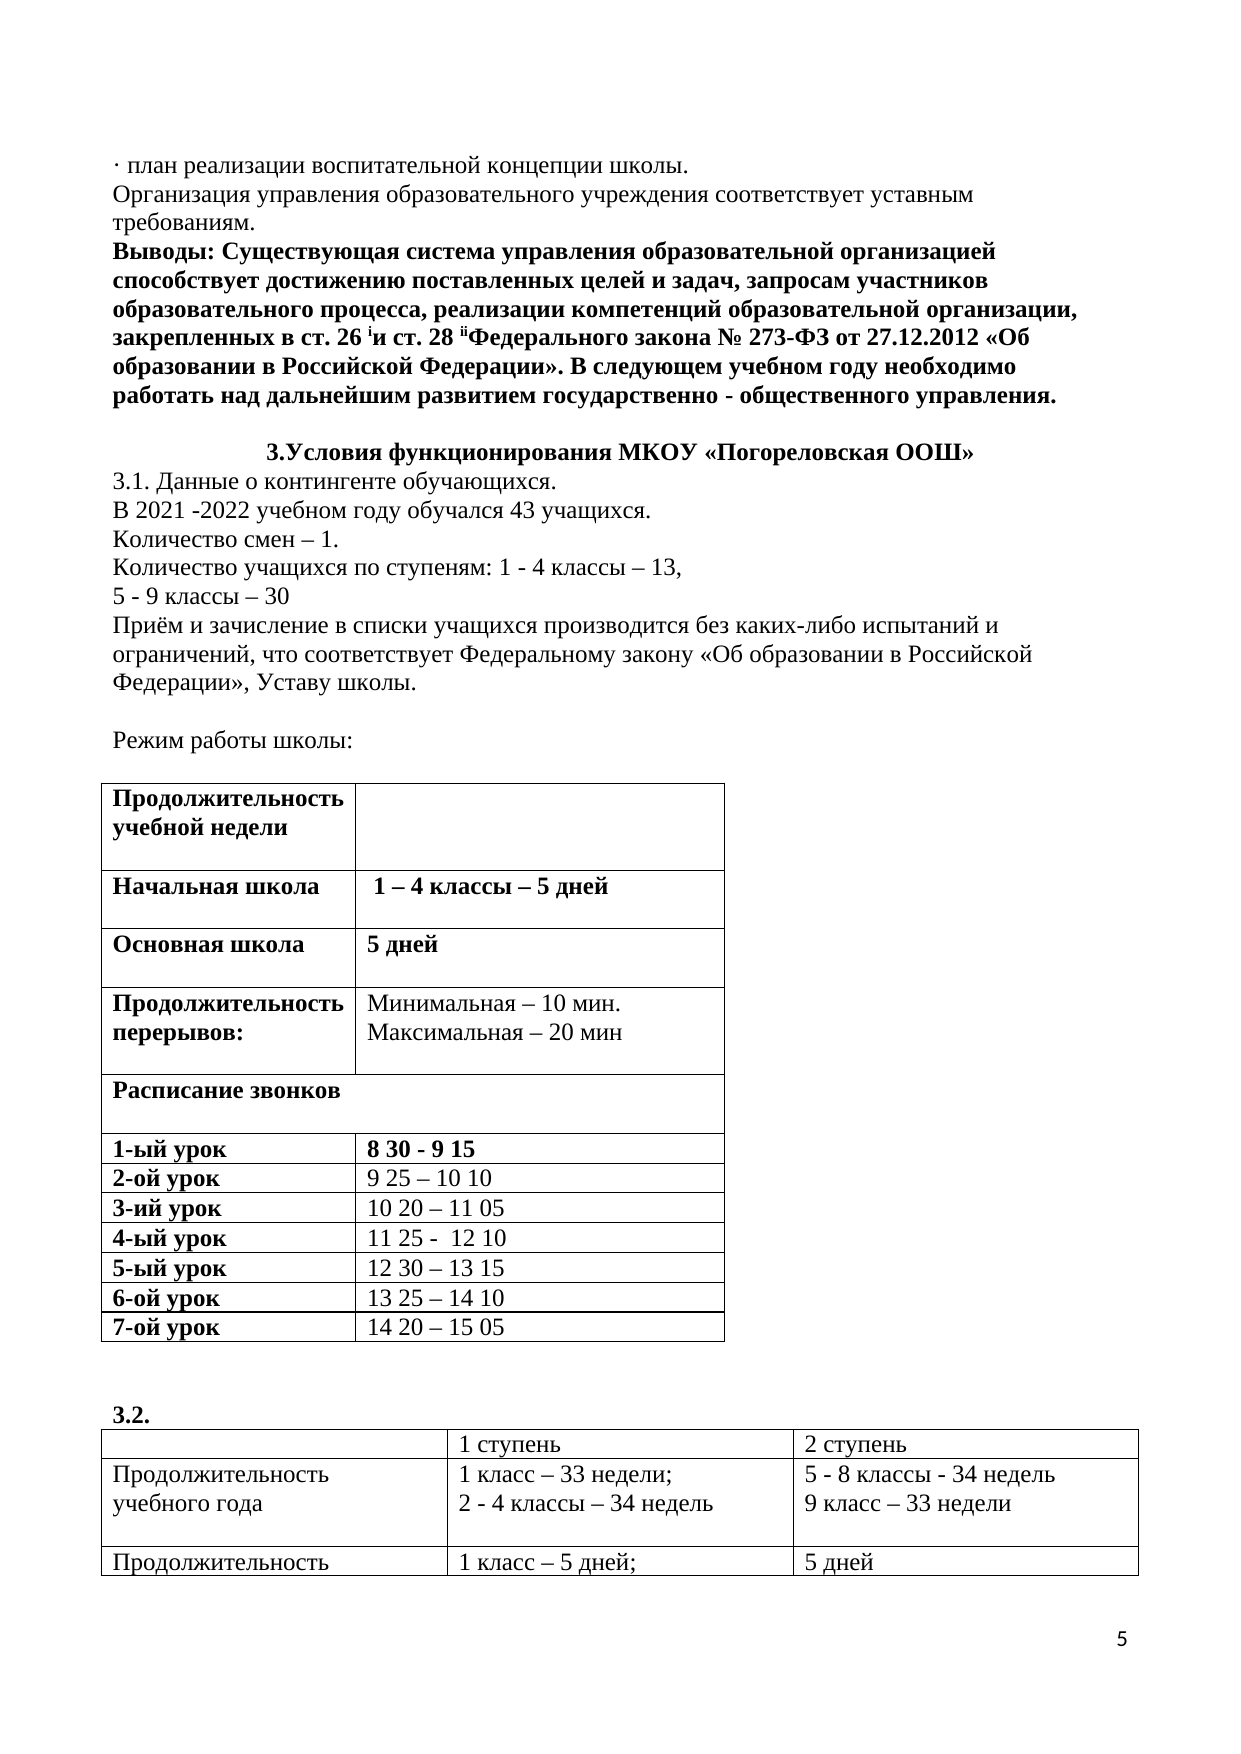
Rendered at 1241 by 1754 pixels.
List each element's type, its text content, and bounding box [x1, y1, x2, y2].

table_cell Минимальная – 10 мин. Максимальная – 20 мин [356, 988, 724, 1074]
text 3.2. [112, 1400, 1128, 1428]
table_cell Основная школа [102, 929, 355, 987]
table_cell Продолжительность перерывов: [102, 988, 355, 1074]
table_cell 14 20 – 15 05 [356, 1313, 724, 1341]
table_cell 5 дней [356, 929, 724, 987]
text способствует достижению поставленных целей и задач, запросам участников [112, 265, 1128, 294]
text 5 - 9 классы – 30 [112, 581, 1128, 610]
table_cell 1-ый урок [102, 1134, 355, 1162]
table_header [102, 1430, 447, 1458]
text Приём и зачисление в списки учащихся производится без каких-либо испытаний и [112, 610, 1128, 639]
table_cell 4-ый урок [102, 1223, 355, 1252]
table_cell 9 25 – 10 10 [356, 1164, 724, 1192]
text образовательного процесса, реализации компетенций образовательной организации, [112, 294, 1128, 322]
table_header 1 ступень [448, 1430, 793, 1458]
table_header 2 ступень [794, 1430, 1138, 1458]
text В 2021 -2022 учебном году обучался 43 учащихся. [112, 495, 1128, 524]
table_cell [102, 1547, 447, 1575]
table_cell Начальная школа [102, 871, 355, 928]
table_cell 6-ой урок [102, 1283, 355, 1311]
text Количество учащихся по ступеням: 1 - 4 классы – 13, [112, 552, 1128, 581]
table_cell 11 25 - 12 10 [356, 1223, 724, 1252]
table_header Продолжительность учебной недели [102, 784, 355, 870]
table_cell 5 - 8 классы - 34 недель 9 класс – 33 недели [794, 1459, 1138, 1546]
table_cell 3-ий урок [102, 1193, 355, 1222]
text закрепленных в ст. 26 и ст. 28 Федерального закона № 273-ФЗ от 27.12.2012 «Об [112, 322, 1128, 351]
table_cell Расписание звонков [102, 1075, 724, 1133]
table_cell 10 20 – 11 05 [356, 1193, 724, 1222]
text 3.Условия функционирования МКОУ «Погореловская ООШ» [112, 437, 1128, 466]
table_cell Продолжительность учебного года [102, 1459, 447, 1546]
text Режим работы школы: [112, 725, 1128, 754]
text образовании в Российской Федерации». В следующем учебном году необходимо [112, 351, 1128, 380]
table_cell 13 25 – 14 10 [356, 1283, 724, 1311]
text 3.1. Данные о контингенте обучающихся. [112, 466, 1128, 495]
table_header [356, 784, 724, 870]
table_cell 7-ой урок [102, 1313, 355, 1341]
table_cell 5-ый урок [102, 1253, 355, 1282]
text · план реализации воспитательной концепции школы. [112, 150, 1128, 179]
table_cell 1 – 4 классы – 5 дней [356, 871, 724, 928]
table_cell 12 30 – 13 15 [356, 1253, 724, 1282]
table_cell 5 дней [794, 1547, 1138, 1575]
table_cell 2-ой урок [102, 1164, 355, 1192]
text требованиям. [112, 207, 1128, 236]
table_cell 8 30 - 9 15 [356, 1134, 724, 1162]
text Выводы: Существующая система управления образовательной организацией [112, 236, 1128, 265]
text работать над дальнейшим развитием государственно - общественного управления. [112, 380, 1128, 409]
text Организация управления образовательного учреждения соответствует уставным [112, 179, 1128, 207]
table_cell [448, 1547, 793, 1575]
table_cell 1 класс – 33 недели; 2 - 4 классы – 34 недель [448, 1459, 793, 1546]
text ограничений, что соответствует Федеральному закону «Об образовании в Российской Федерации», Уставу школы. [112, 639, 1128, 696]
text Количество смен – 1. [112, 524, 1128, 552]
